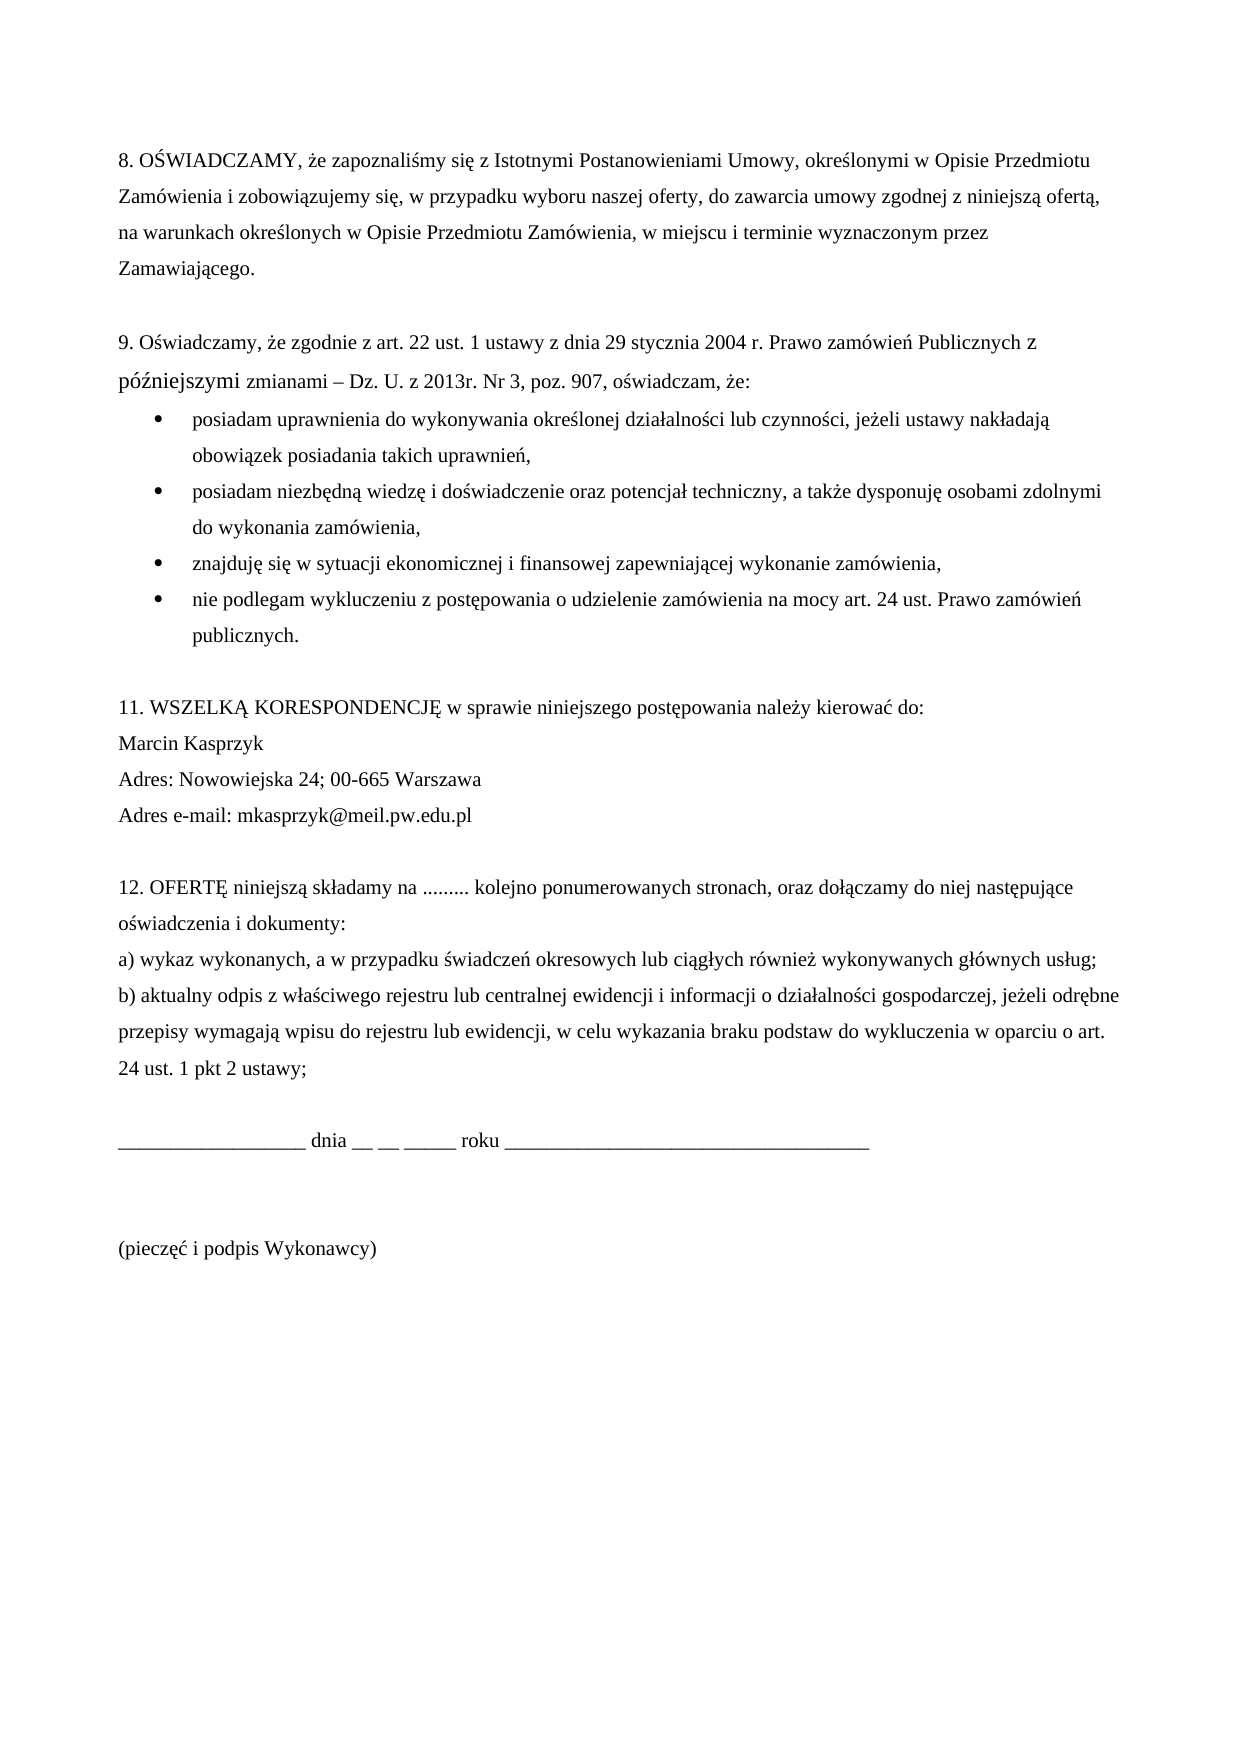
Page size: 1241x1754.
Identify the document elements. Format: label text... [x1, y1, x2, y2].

list znajduję się w sytuacji ekonomicznej i finansowej zapewniającej wykonanie zamówienia, [154, 551, 1122, 575]
text 11. WSZELKĄ KORESPONDENCJĘ w sprawie niniejszego postępowania należy kierować do: [118, 695, 1122, 719]
list posiadam uprawnienia do wykonywania określonej działalności lub czynności, jeżeli ustawy nakładają obowiązek posiadania takich uprawnień, [154, 407, 1122, 467]
text 9. Oświadczamy, że zgodnie z art. 22 ust. 1 ustawy z dnia 29 stycznia 2004 r. Prawo zamówień Publicznych z późniejszymi zmianami – Dz. U. z 2013r. Nr 3, poz. 907, oświadczam, że: [118, 328, 1122, 394]
text Adres e-mail: mkasprzyk@meil.pw.edu.pl [118, 803, 1122, 827]
text Adres: Nowowiejska 24; 00-665 Warszawa [118, 767, 1122, 791]
text 8. OŚWIADCZAMY, że zapoznaliśmy się z Istotnymi Postanowieniami Umowy, określonymi w Opisie Przedmiotu Zamówienia i zobowiązujemy się, w przypadku wyboru naszej oferty, do zawarcia umowy zgodnej z niniejszą ofertą, na warunkach określonych w Opisie Przedmiotu Zamówienia, w miejscu i terminie wyznaczonym przez Zamawiającego. [118, 148, 1122, 280]
text 12. OFERTĘ niniejszą składamy na ......... kolejno ponumerowanych stronach, oraz dołączamy do niej następujące oświadczenia i dokumenty: [118, 875, 1122, 935]
list posiadam niezbędną wiedzę i doświadczenie oraz potencjał techniczny, a także dysponuję osobami zdolnymi do wykonania zamówienia, [154, 479, 1122, 539]
text __________________ dnia __ __ _____ roku ___________________________________ [118, 1128, 1122, 1152]
text a) wykaz wykonanych, a w przypadku świadczeń okresowych lub ciągłych również wykonywanych głównych usług; [118, 947, 1122, 971]
text Marcin Kasprzyk [118, 731, 1122, 755]
list nie podlegam wykluczeniu z postępowania o udzielenie zamówienia na mocy art. 24 ust. Prawo zamówień publicznych. [154, 587, 1122, 647]
text b) aktualny odpis z właściwego rejestru lub centralnej ewidencji i informacji o działalności gospodarczej, jeżeli odrębne przepisy wymagają wpisu do rejestru lub ewidencji, w celu wykazania braku podstaw do wykluczenia w oparciu o art. 24 ust. 1 pkt 2 ustawy; [118, 983, 1122, 1079]
text (pieczęć i podpis Wykonawcy) [118, 1236, 1122, 1260]
